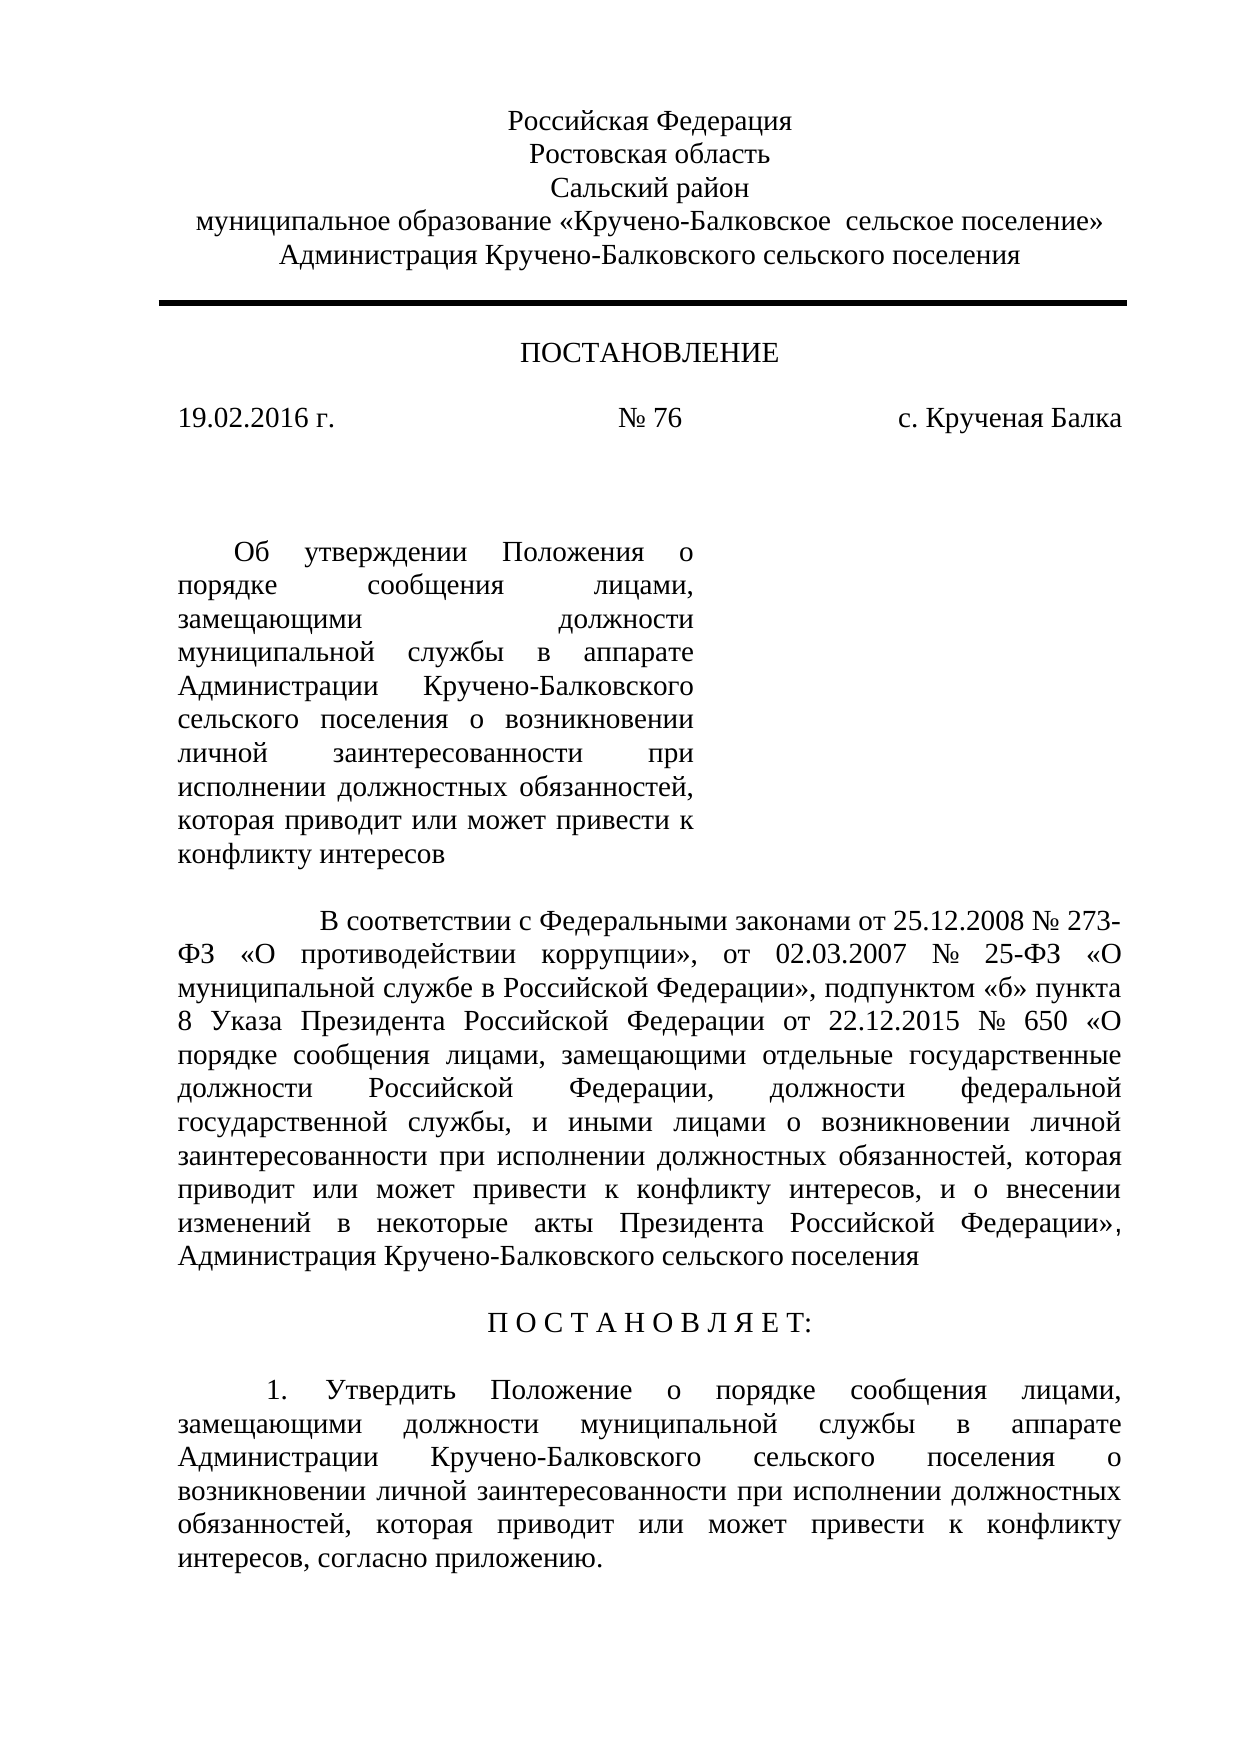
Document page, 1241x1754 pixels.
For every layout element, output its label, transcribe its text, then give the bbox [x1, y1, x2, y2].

text Администрация Кручено-Балковского сельского поселения [177, 237, 1122, 270]
text муниципальное образование «Кручено-Балковское сельское поселение» [177, 203, 1122, 237]
text П О С Т А Н О В Л Я Е Т: [177, 1305, 1122, 1339]
text ПОСТАНОВЛЕНИЕ [177, 335, 1122, 368]
table_header с. Крученая Балка [810, 400, 1133, 433]
table_header № 76 [490, 400, 810, 433]
text Сальский район [177, 170, 1122, 203]
text Ростовская область [177, 136, 1122, 170]
list Утвердить Положение о порядке сообщения лицами, замещающими должности муниципальной службы в аппарате Администрации Кручено-Балковского сельского поселения о возникновении личной заинтересованности при исполнении должностных обязанностей, которая приводит или может привести к конфликту интересов, согласно приложению. [177, 1372, 1122, 1574]
table_header 19.02.2016 г. [166, 400, 490, 433]
text Об утверждении Положения о порядке сообщения лицами, замещающими должности муниципальной службы в аппарате Администрации Кручено-Балковского сельского поселения о возникновении личной заинтересованности при исполнении должностных обязанностей, которая приводит или может привести к конфликту интересов [177, 534, 694, 869]
text Российская Федерация [177, 103, 1122, 136]
text В соответствии с Федеральными законами от 25.12.2008 № 273-ФЗ «О противодействии коррупции», от 02.03.2007 № 25-ФЗ «О муниципальной службе в Российской Федерации», подпунктом «б» пункта 8 Указа Президента Российской Федерации от 22.12.2015 № 650 «О порядке сообщения лицами, замещающими отдельные государственные должности Российской Федерации, должности федеральной государственной службы, и иными лицами о возникновении личной заинтересованности при исполнении должностных обязанностей, которая приводит или может привести к конфликту интересов, и о внесении изменений в некоторые акты Президента Российской Федерации», Администрация Кручено-Балковского сельского поселения [177, 903, 1122, 1272]
